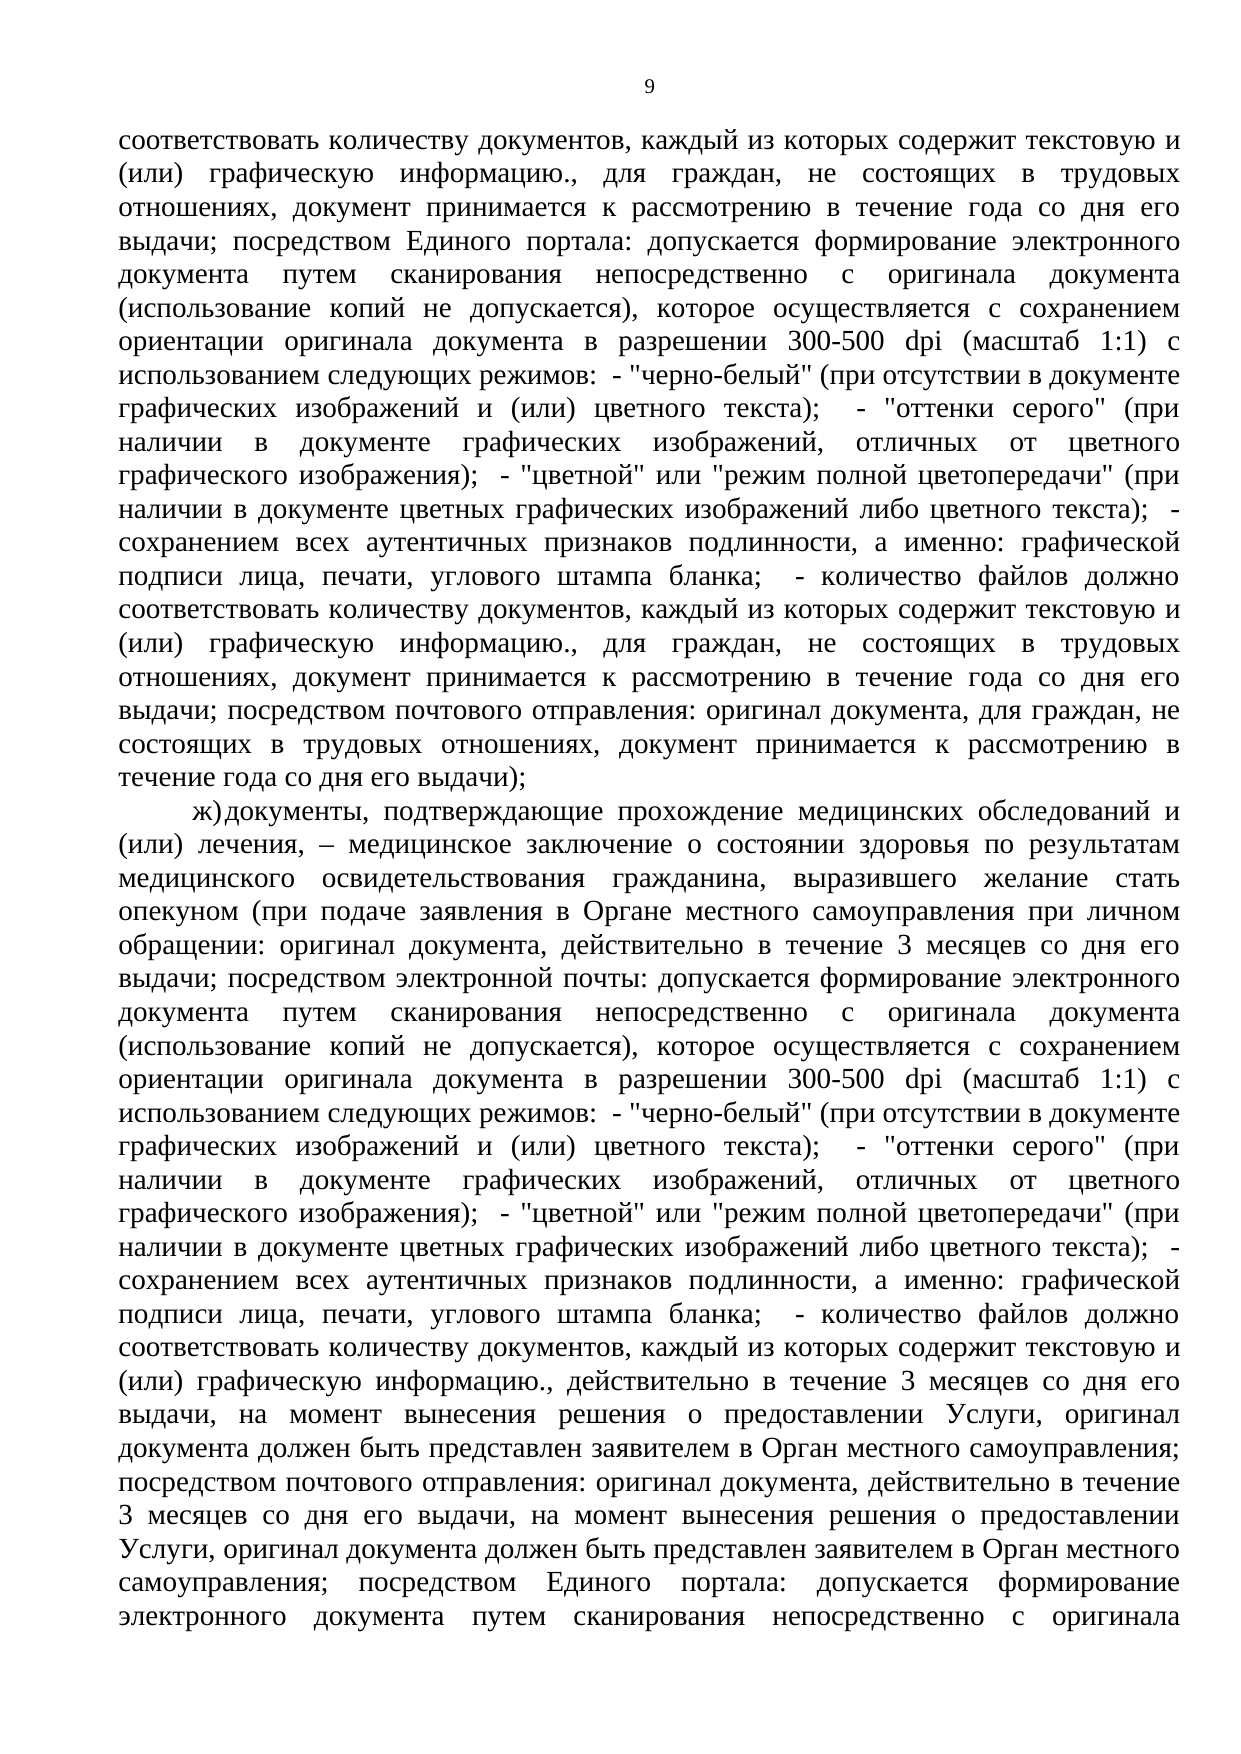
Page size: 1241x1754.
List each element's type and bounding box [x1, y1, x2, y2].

list [118, 793, 1181, 1631]
list [118, 122, 1181, 793]
